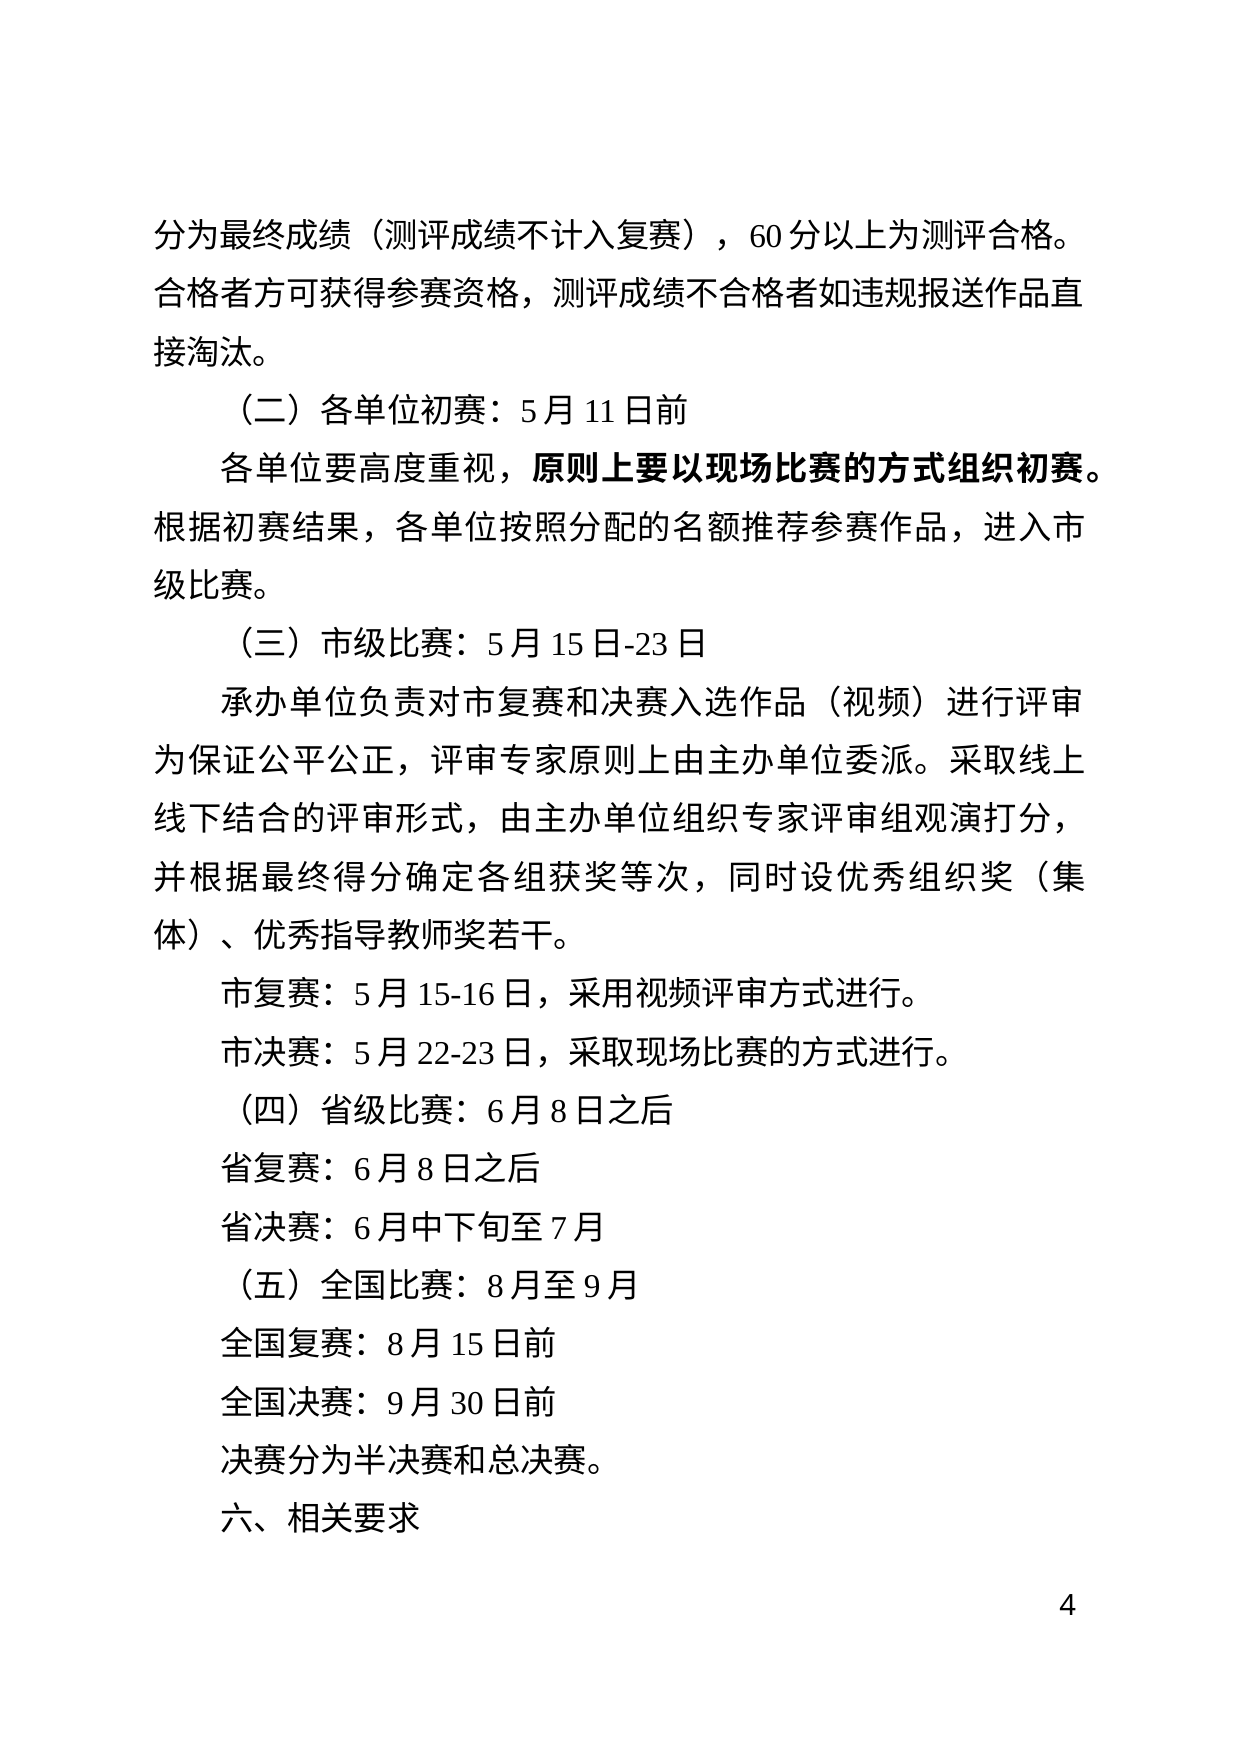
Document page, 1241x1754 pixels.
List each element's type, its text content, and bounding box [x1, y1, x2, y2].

text 市决赛：5月22-23日，采取现场比赛的方式进行。 [153, 1017, 1087, 1076]
text 市复赛：5月15-16日，采用视频评审方式进行。 [153, 959, 1087, 1017]
text 省复赛：6月8日之后 [153, 1134, 1087, 1192]
text 六、相关要求 [153, 1484, 1087, 1542]
text （二）各单位初赛：5月11日前 [153, 376, 1087, 434]
text 全国复赛：8月15日前 [153, 1309, 1087, 1367]
text 省决赛：6月中下旬至7月 [153, 1192, 1087, 1251]
text （五）全国比赛：8月至9月 [153, 1251, 1087, 1309]
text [153, 201, 1087, 376]
text 决赛分为半决赛和总决赛。 [153, 1426, 1087, 1484]
text 各单位要高度重视，原则上要以现场比赛的方式组织初赛。根据初赛结果，各单位按照分配的名额推荐参赛作品，进入市级比赛。 [153, 434, 1087, 609]
text 全国决赛：9月30日前 [153, 1367, 1087, 1426]
text （四）省级比赛：6月8日之后 [153, 1076, 1087, 1134]
text （三）市级比赛：5月15日-23日 [153, 609, 1087, 667]
text 承办单位负责对市复赛和决赛入选作品（视频）进行评审。为保证公平公正，评审专家原则上由主办单位委派。采取线上线下结合的评审形式，由主办单位组织专家评审组观演打分，并根据最终得分确定各组获奖等次，同时设优秀组织奖（集体）、优秀指导教师奖若干。 [153, 667, 1087, 959]
